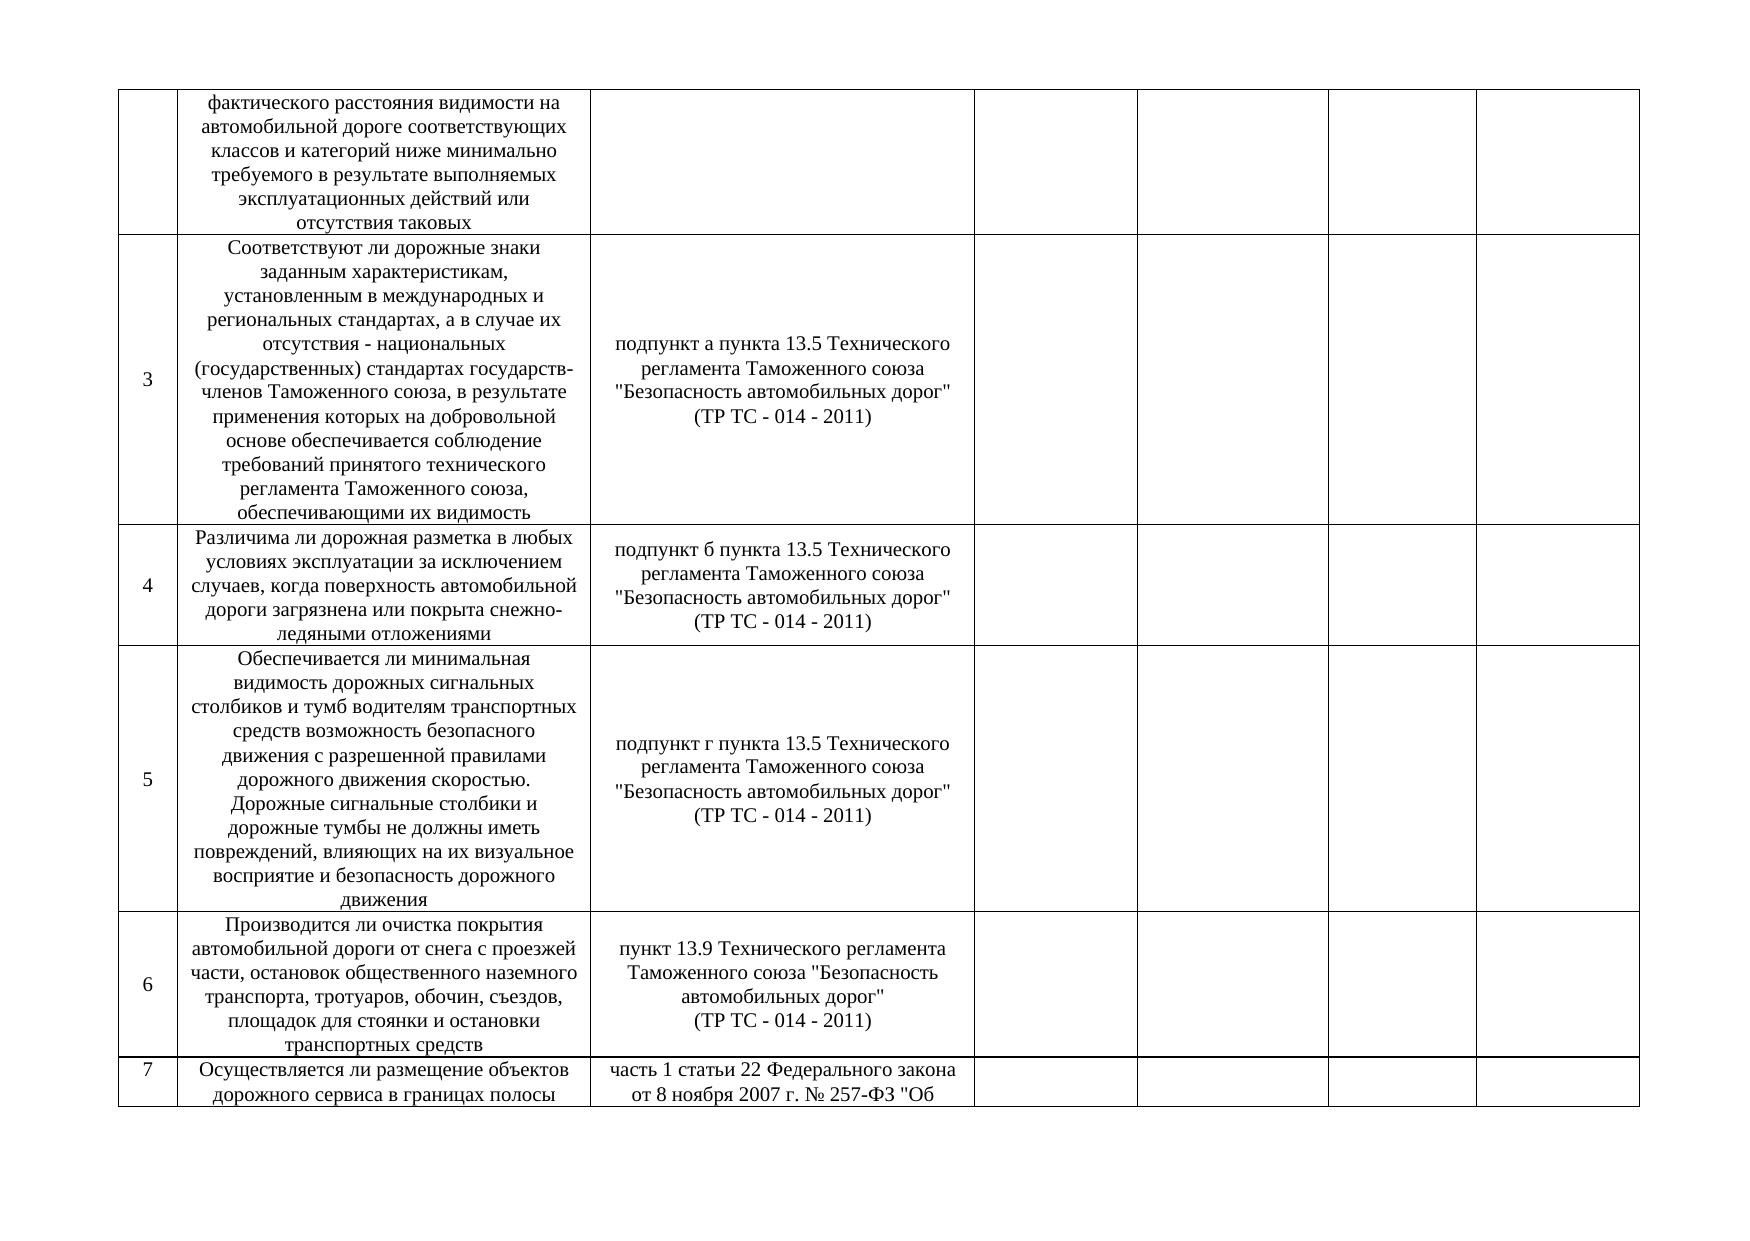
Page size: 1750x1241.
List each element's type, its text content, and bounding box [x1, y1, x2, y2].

table_cell [975, 1058, 1137, 1106]
table_cell [975, 646, 1137, 911]
table_cell [1329, 1058, 1476, 1106]
table_cell [975, 525, 1137, 645]
table_cell подпункт б пункта 13.5 Технического регламента Таможенного союза "Безопасность автомобильных дорог" (ТР ТС - 014 - 2011) [591, 525, 974, 645]
table_cell подпункт г пункта 13.5 Технического регламента Таможенного союза "Безопасность автомобильных дорог" (ТР ТС - 014 - 2011) [591, 646, 974, 911]
table_cell [1477, 912, 1639, 1056]
table_cell Обеспечивается ли минимальная видимость дорожных сигнальных столбиков и тумб водителям транспортных средств возможность безопасного движения с разрешенной правилами дорожного движения скоростью. Дорожные сигнальные столбики и дорожные тумбы не должны иметь повреждений, влияющих на их визуальное восприятие и безопасность дорожного движения [178, 646, 590, 911]
table_cell [1329, 525, 1476, 645]
table_cell [1138, 90, 1328, 234]
table_cell [1329, 90, 1476, 234]
table_cell Соответствуют ли дорожные знаки заданным характеристикам, установленным в международных и региональных стандартах, а в случае их отсутствия - национальных (государственных) стандартах государств-членов Таможенного союза, в результате применения которых на добровольной основе обеспечивается соблюдение требований принятого технического регламента Таможенного союза, обеспечивающими их видимость [178, 235, 590, 524]
table_cell [1138, 1058, 1328, 1106]
table_cell [1329, 912, 1476, 1056]
table_cell пункт 13.9 Технического регламента Таможенного союза "Безопасность автомобильных дорог" (ТР ТС - 014 - 2011) [591, 912, 974, 1056]
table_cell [591, 1058, 974, 1106]
table_cell Различима ли дорожная разметка в любых условиях эксплуатации за исключением случаев, когда поверхность автомобильной дороги загрязнена или покрыта снежно-ледяными отложениями [178, 525, 590, 645]
table_cell 3 [119, 235, 177, 524]
table_cell 5 [119, 646, 177, 911]
table_cell [1477, 646, 1639, 911]
table_cell [1138, 912, 1328, 1056]
table_cell [975, 90, 1137, 234]
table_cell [178, 1058, 590, 1106]
table_cell [1477, 1058, 1639, 1106]
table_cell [591, 90, 974, 234]
table_cell [1329, 646, 1476, 911]
table_cell [1138, 525, 1328, 645]
table_cell [1138, 646, 1328, 911]
table_cell [975, 235, 1137, 524]
table_cell [1477, 90, 1639, 234]
table_cell подпункт а пункта 13.5 Технического регламента Таможенного союза "Безопасность автомобильных дорог" (ТР ТС - 014 - 2011) [591, 235, 974, 524]
table_cell [975, 912, 1137, 1056]
table_cell 2 [119, 90, 177, 234]
table_cell [1477, 525, 1639, 645]
table_cell Производится ли очистка покрытия автомобильной дороги от снега с проезжей части, остановок общественного наземного транспорта, тротуаров, обочин, съездов, площадок для стоянки и остановки транспортных средств [178, 912, 590, 1056]
table_cell 4 [119, 525, 177, 645]
table_cell [1329, 235, 1476, 524]
table_cell 7 [119, 1058, 177, 1106]
table_cell [1477, 235, 1639, 524]
table_cell 6 [119, 912, 177, 1056]
table_cell [1138, 235, 1328, 524]
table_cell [178, 90, 590, 234]
